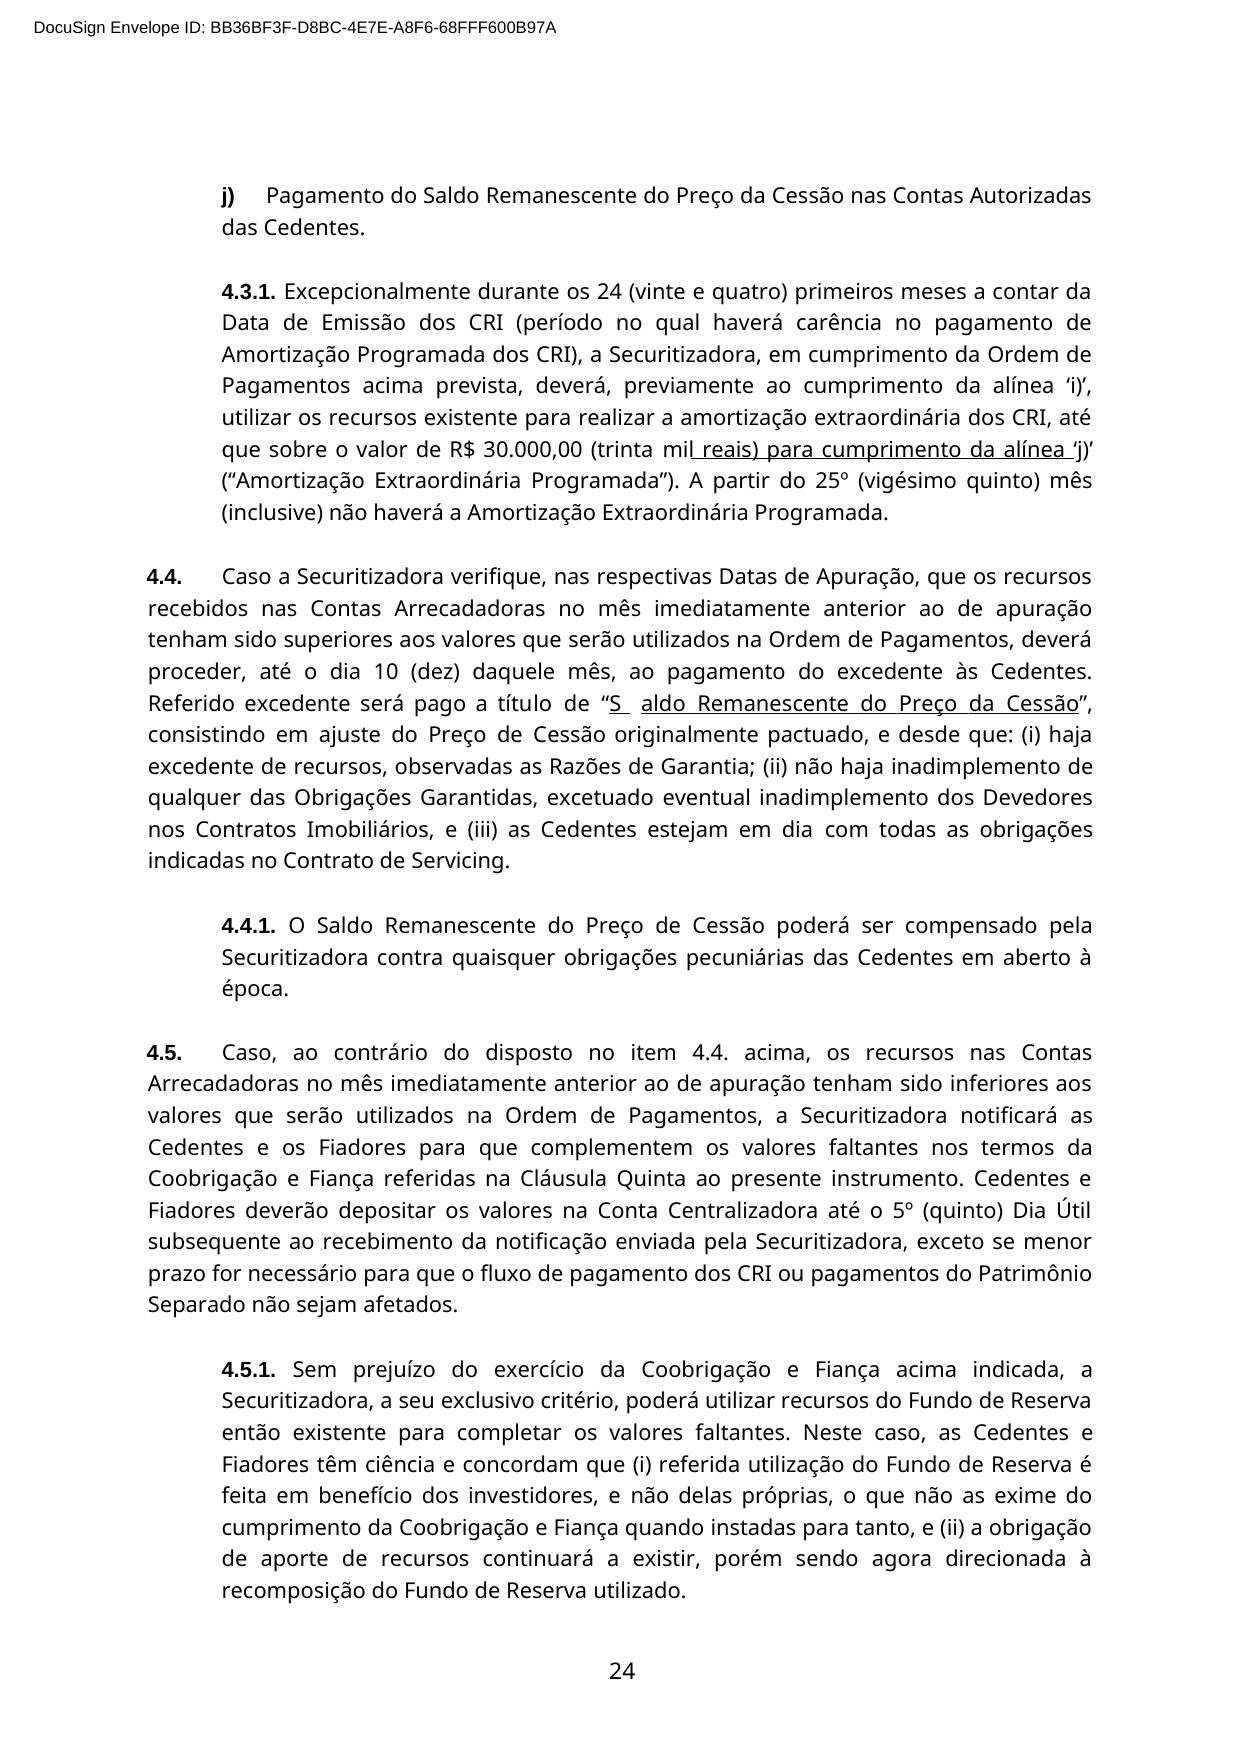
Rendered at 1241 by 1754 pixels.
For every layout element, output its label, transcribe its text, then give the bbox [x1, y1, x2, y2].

text 4.5.1. Sem prejuízo do exercício da Coobrigação e Fiança acima indicada, a Securitizadora, a seu exclusivo critério, poderá utilizar recursos do Fundo de Reserva então existente para completar os valores faltantes. Neste caso, as Cedentes e Fiadores têm ciência e concordam que (i) referida utilização do Fundo de Reserva é feita em benefício dos investidores, e não delas próprias, o que não as exime do cumprimento da Coobrigação e Fiança quando instadas para tanto, e (ii) a obrigação de aporte de recursos continuará a existir, porém sendo agora direcionada à recomposição do Fundo de Reserva utilizado. [221, 1354, 1093, 1605]
list Pagamento do Saldo Remanescente do Preço da Cessão nas Contas Autorizadas das Cedentes. [221, 181, 1093, 242]
text 4.3.1. Excepcionalmente durante os 24 (vinte e quatro) primeiros meses a contar da Data de Emissão dos CRI (período no qual haverá carência no pagamento de Amortização Programada dos CRI), a Securitizadora, em cumprimento da Ordem de Pagamentos acima prevista, deverá, previamente ao cumprimento da alínea ‘i)’, utilizar os recursos existente para realizar a amortização extraordinária dos CRI, até que sobre o valor de R$ 30.000,00 (trinta mil reais) para cumprimento da alínea ‘j)’ (“Amortização Extraordinária Programada”). A partir do 25º (vigésimo quinto) mês (inclusive) não haverá a Amortização Extraordinária Programada. [221, 276, 1093, 527]
list Caso, ao contrário do disposto no item 4.4. acima, os recursos nas Contas Arrecadadoras no mês imediatamente anterior ao de apuração tenham sido inferiores aos valores que serão utilizados na Ordem de Pagamentos, a Securitizadora notificará as Cedentes e os Fiadores para que complementem os valores faltantes nos termos da Coobrigação e Fiança referidas na Cláusula Quinta ao presente instrumento. Cedentes e Fiadores deverão depositar os valores na Conta Centralizadora até o 5º (quinto) Dia Útil subsequente ao recebimento da notificação enviada pela Securitizadora, exceto se menor prazo for necessário para que o fluxo de pagamento dos CRI ou pagamentos do Patrimônio Separado não sejam afetados. [146, 1037, 1093, 1319]
text 4.4.1. O Saldo Remanescente do Preço de Cessão poderá ser compensado pela Securitizadora contra quaisquer obrigações pecuniárias das Cedentes em aberto à época. [221, 910, 1093, 1003]
list Caso a Securitizadora verifique, nas respectivas Datas de Apuração, que os recursos recebidos nas Contas Arrecadadoras no mês imediatamente anterior ao de apuração tenham sido superiores aos valores que serão utilizados na Ordem de Pagamentos, deverá proceder, até o dia 10 (dez) daquele mês, ao pagamento do excedente às Cedentes. Referido excedente será pago a título de “S aldo Remanescente do Preço da Cessão”, consistindo em ajuste do Preço de Cessão originalmente pactuado, e desde que: (i) haja excedente de recursos, observadas as Razões de Garantia; (ii) não haja inadimplemento de qualquer das Obrigações Garantidas, excetuado eventual inadimplemento dos Devedores nos Contratos Imobiliários, e (iii) as Cedentes estejam em dia com todas as obrigações indicadas no Contrato de Servicing. [146, 561, 1093, 875]
